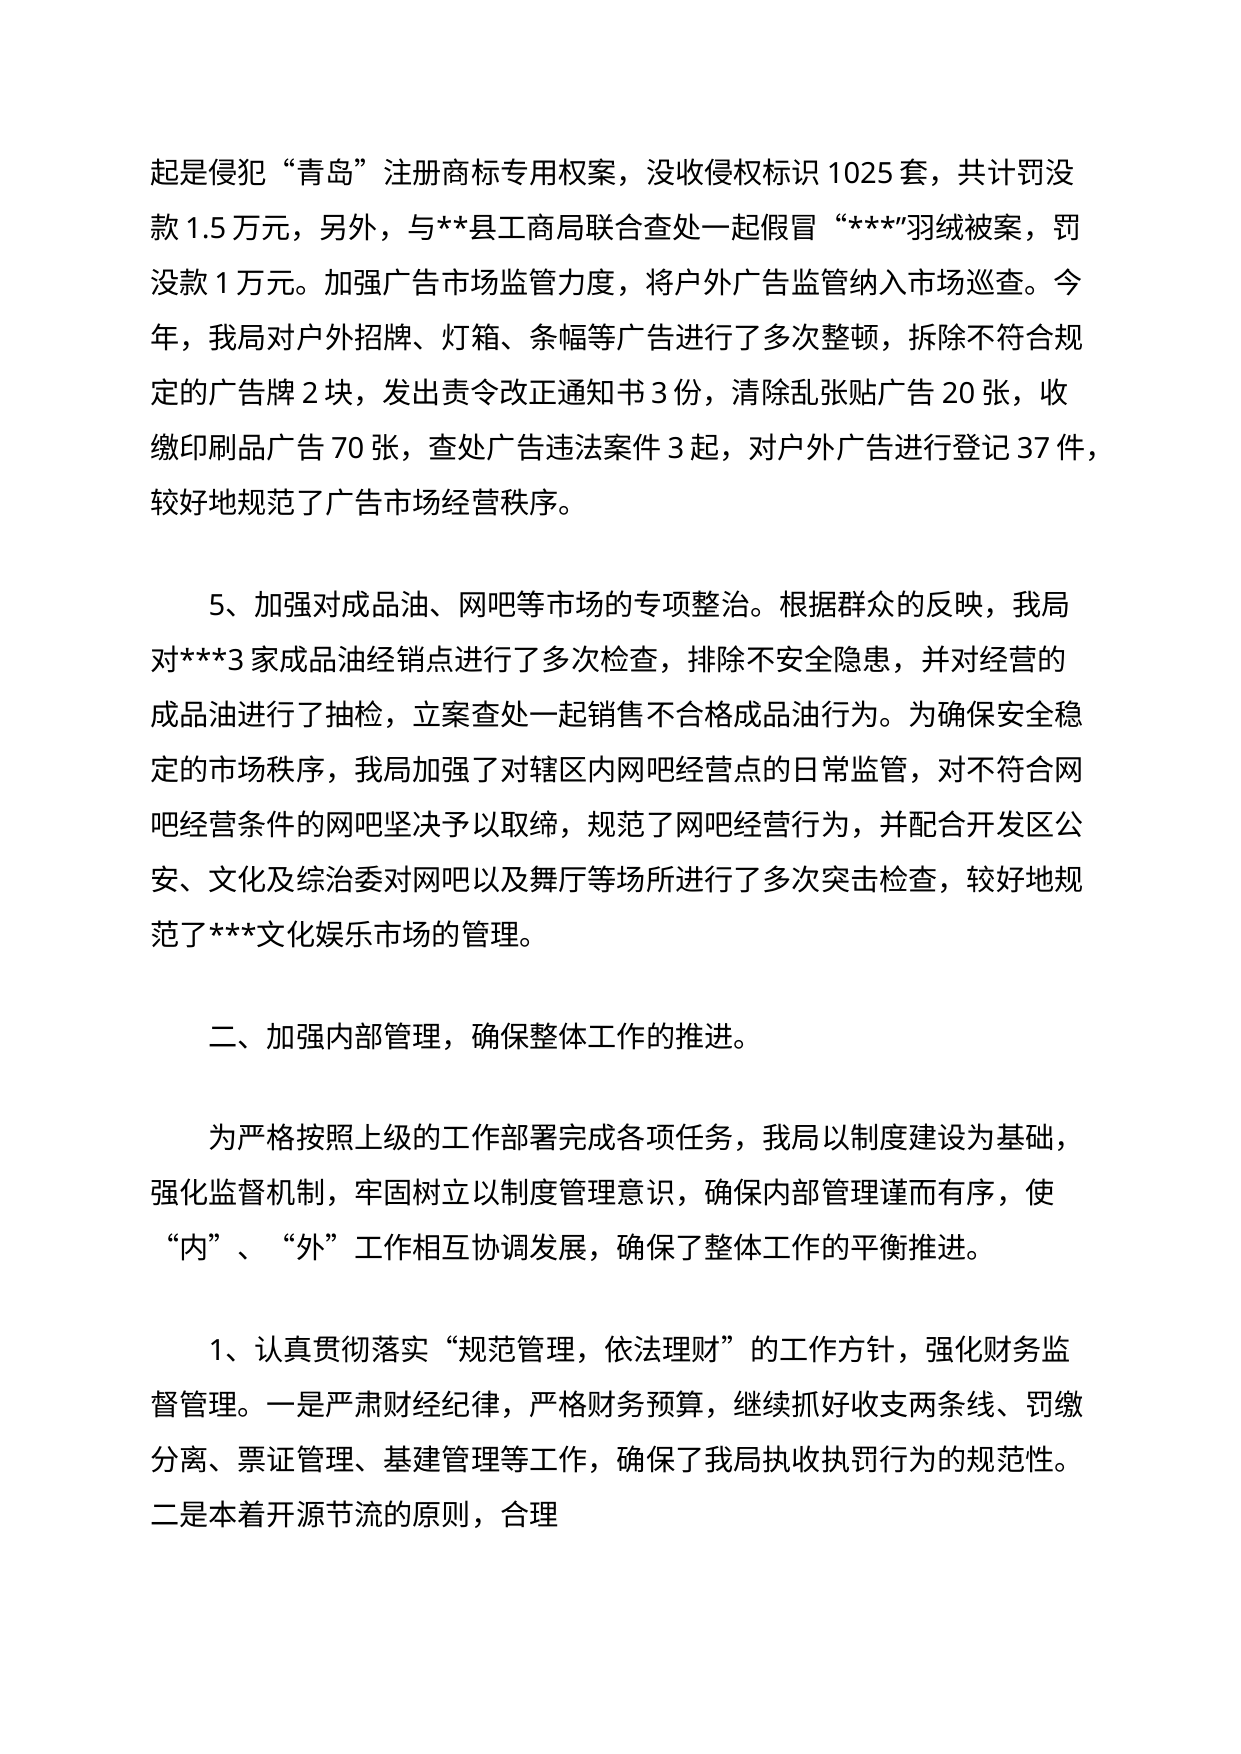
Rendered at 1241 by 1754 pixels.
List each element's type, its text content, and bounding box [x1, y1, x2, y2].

text 5、加强对成品油、网吧等市场的专项整治。根据群众的反映，我局对***3家成品油经销点进行了多次检查，排除不安全隐患，并对经营的成品油进行了抽检，立案查处一起销售不合格成品油行为。为确保安全稳定的市场秩序，我局加强了对辖区内网吧经营点的日常监管，对不符合网吧经营条件的网吧坚决予以取缔，规范了网吧经营行为，并配合开发区公安、文化及综治委对网吧以及舞厅等场所进行了多次突击检查，较好地规范了***文化娱乐市场的管理。 [150, 582, 1090, 954]
text 为严格按照上级的工作部署完成各项任务，我局以制度建设为基础，强化监督机制，牢固树立以制度管理意识，确保内部管理谨而有序，使“内”、“外”工作相互协调发展，确保了整体工作的平衡推进。 [150, 1115, 1090, 1267]
text 1、认真贯彻落实“规范管理，依法理财”的工作方针，强化财务监督管理。一是严肃财经纪律，严格财务预算，继续抓好收支两条线、罚缴分离、票证管理、基建管理等工作，确保了我局执收执罚行为的规范性。二是本着开源节流的原则，合理 [150, 1327, 1090, 1534]
text 二、加强内部管理，确保整体工作的推进。 [150, 1013, 1090, 1056]
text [150, 150, 1090, 522]
